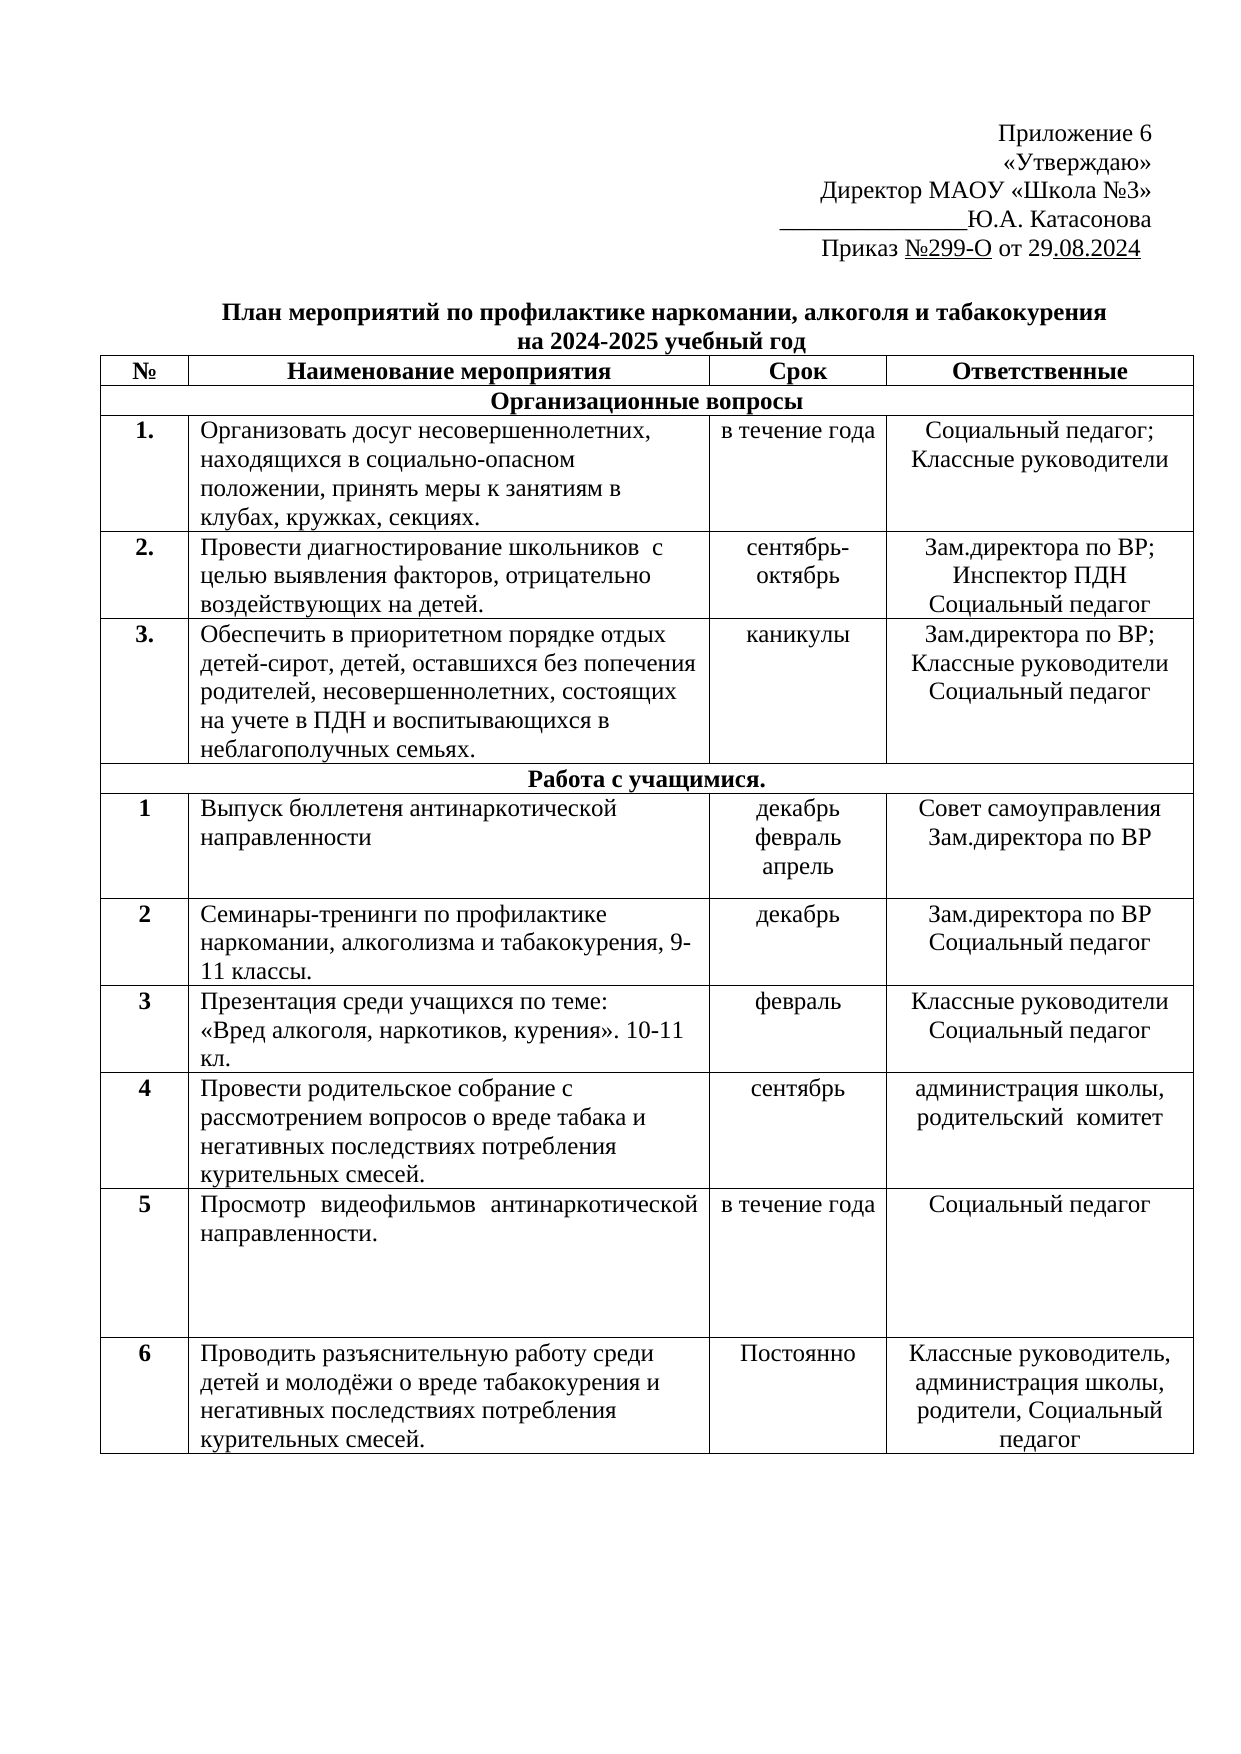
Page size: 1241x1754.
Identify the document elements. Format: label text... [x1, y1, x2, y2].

table_header Ответственные [887, 356, 1193, 385]
table_cell Совет самоуправления Зам.директора по ВР [887, 794, 1193, 898]
table_cell Организовать досуг несовершеннолетних, находящихся в социально-опасном положении, принять меры к занятиям в клубах, кружках, секциях. [189, 416, 709, 531]
table_cell сентябрь- октябрь [710, 532, 886, 618]
table_cell декабрь февраль апрель [710, 794, 886, 898]
text План мероприятий по профилактике наркомании, алкоголя и табакокурения [177, 297, 1152, 326]
table_header № [101, 356, 188, 385]
text «Утверждаю» [177, 147, 1152, 176]
table_cell Организационные вопросы [101, 386, 1193, 414]
table_cell каникулы [710, 619, 886, 763]
table_header Срок [710, 356, 886, 385]
table_cell Выпуск бюллетеня антинаркотической направленности [189, 794, 709, 898]
table_cell Зам.директора по ВР Социальный педагог [887, 899, 1193, 985]
text Директор МАОУ «Школа №3» [177, 176, 1152, 204]
text Приказ №299-О от 29.08.2024 [177, 233, 1152, 262]
table_cell Проводить разъяснительную работу среди детей и молодёжи о вреде табакокурения и негативных последствиях потребления курительных смесей. [189, 1338, 709, 1453]
table_cell февраль [710, 986, 886, 1072]
table_cell Провести диагностирование школьников с целью выявления факторов, отрицательно воздействующих на детей. [189, 532, 709, 618]
table_cell 4 [101, 1073, 188, 1188]
table_cell Социальный педагог [887, 1189, 1193, 1337]
table_cell Классные руководители Социальный педагог [887, 986, 1193, 1072]
text на 2024-2025 учебный год [177, 326, 1152, 355]
table_cell 1. [101, 416, 188, 531]
table_cell декабрь [710, 899, 886, 985]
text _______________Ю.А. Катасонова [177, 204, 1152, 233]
table_header Наименование мероприятия [189, 356, 709, 385]
table_cell 1 [101, 794, 188, 898]
table_cell в течение года [710, 416, 886, 531]
table_cell 5 [101, 1189, 188, 1337]
table_cell Зам.директора по ВР; Инспектор ПДН Социальный педагог [887, 532, 1193, 618]
table_cell Просмотр видеофильмов антинаркотической направленности. [189, 1189, 709, 1337]
text Приложение 6 [177, 118, 1152, 147]
table_cell Работа с учащимися. [101, 764, 1193, 792]
table_cell 2 [101, 899, 188, 985]
table_cell Презентация среди учащихся по теме: «Вред алкоголя, наркотиков, курения». 10-11 кл. [189, 986, 709, 1072]
table_cell администрация школы, родительский комитет [887, 1073, 1193, 1188]
table_cell Постоянно [710, 1338, 886, 1453]
table_cell Классные руководитель, администрация школы, родители, Социальный педагог [887, 1338, 1193, 1453]
table_cell сентябрь [710, 1073, 886, 1188]
table_cell 6 [101, 1338, 188, 1453]
table_cell Обеспечить в приоритетном порядке отдых детей-сирот, детей, оставшихся без попечения родителей, несовершеннолетних, состоящих на учете в ПДН и воспитывающихся в неблагополучных семьях. [189, 619, 709, 763]
table_cell Зам.директора по ВР; Классные руководители Социальный педагог [887, 619, 1193, 763]
table_cell Провести родительское собрание с рассмотрением вопросов о вреде табака и негативных последствиях потребления курительных смесей. [189, 1073, 709, 1188]
table_cell Социальный педагог; Классные руководители [887, 416, 1193, 531]
table_cell 2. [101, 532, 188, 618]
table_cell 3 [101, 986, 188, 1072]
table_cell в течение года [710, 1189, 886, 1337]
table_cell Семинары-тренинги по профилактике наркомании, алкоголизма и табакокурения, 9-11 классы. [189, 899, 709, 985]
table_cell 3. [101, 619, 188, 763]
